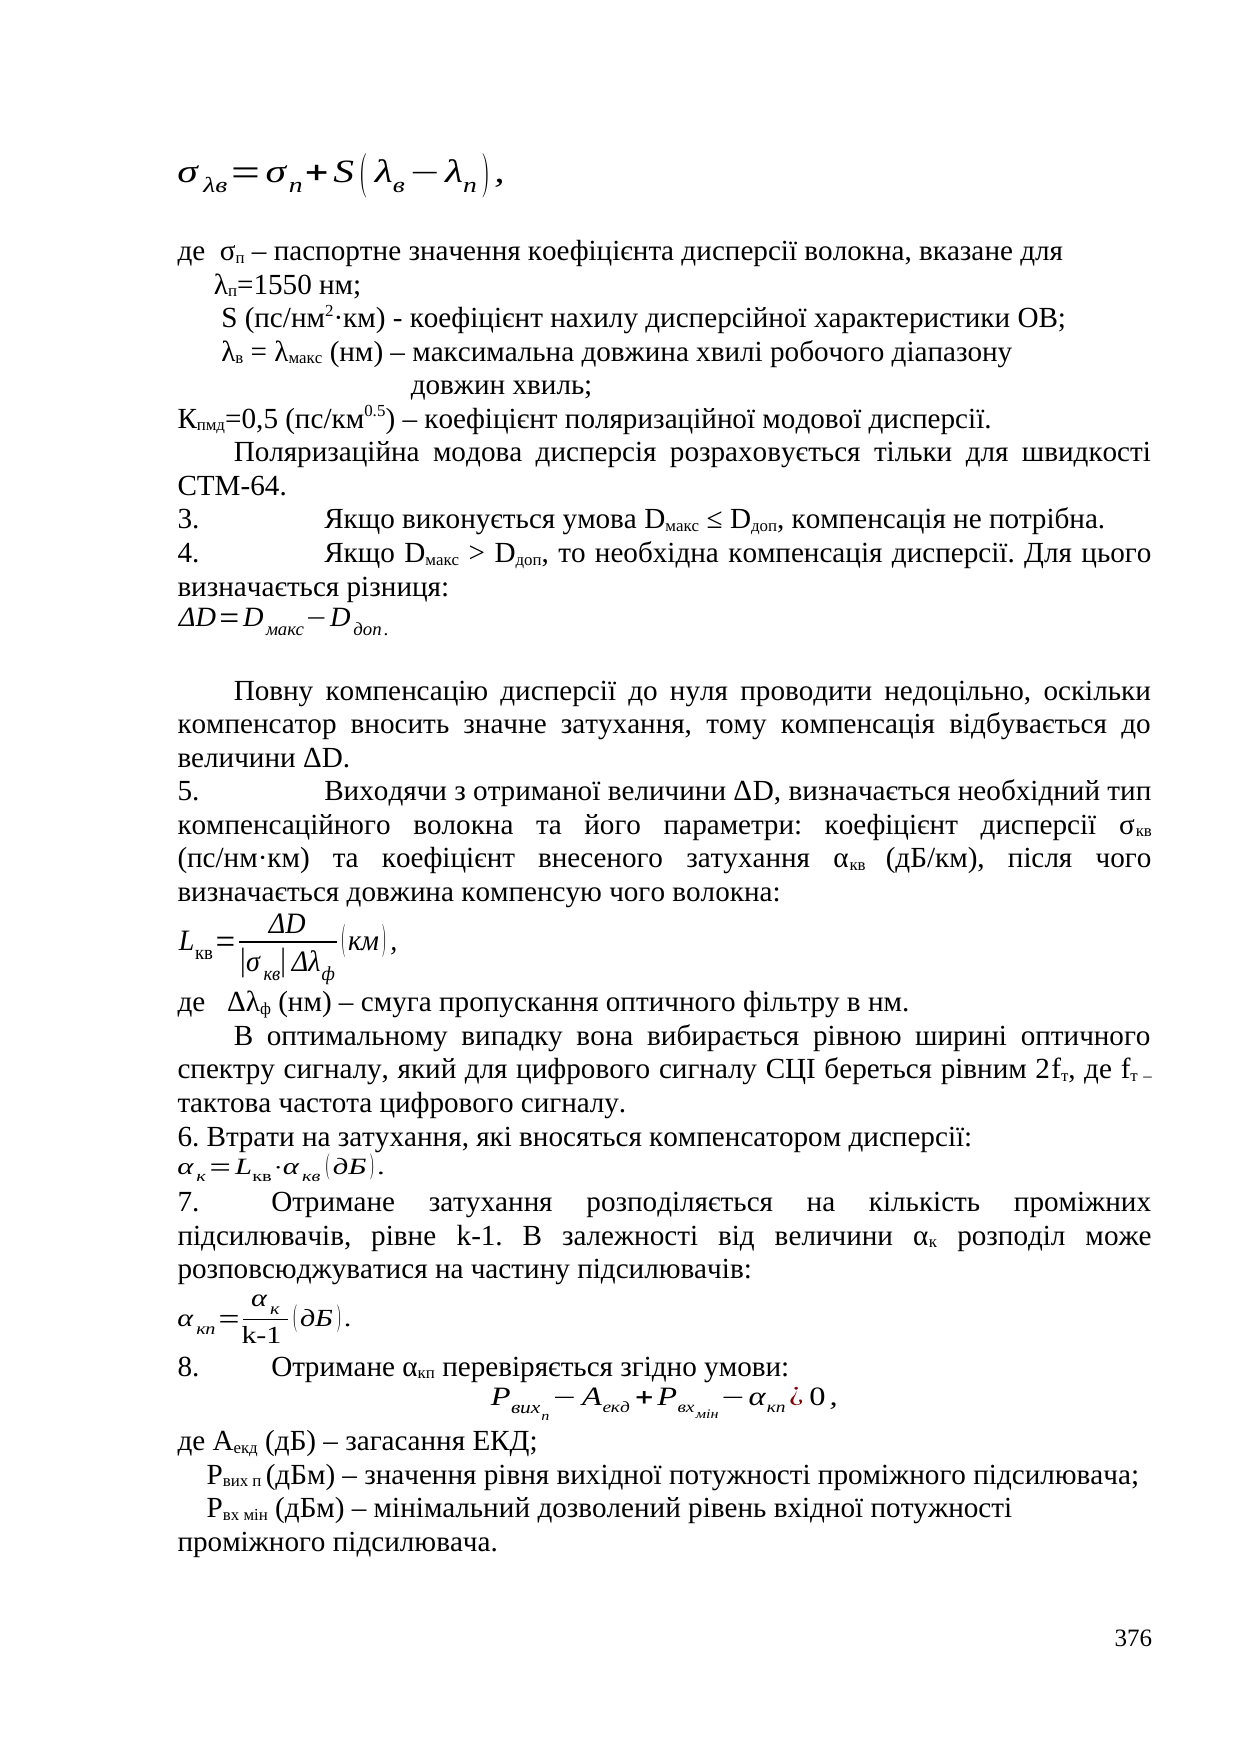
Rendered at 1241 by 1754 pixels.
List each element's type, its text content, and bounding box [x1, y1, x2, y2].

text В оптимальному випадку вона вибирається рівною ширині оптичного спектру сигналу, який для цифрового сигналу СЦІ береться рівним 2fт, де fт – тактова частота цифрового сигналу. [177, 1018, 1152, 1119]
text λв = λмакс (нм) – максимальна довжина хвилі робочого діапазону [177, 334, 1152, 367]
text 6. Втрати на затухання, які вносяться компенсатором дисперсії: [177, 1119, 1152, 1152]
text довжин хвиль; [177, 367, 1152, 401]
text Повну компенсацію дисперсії до нуля проводити недоцільно, оскільки компенсатор вносить значне затухання, тому компенсація відбувається до величини ΔD. [177, 673, 1152, 773]
list Якщо Dмакс > Dдоп, то необхідна компенсація дисперсії. Для цього визначається різниця: [177, 535, 1152, 602]
list Отримане αкп перевіряється згідно умови: [177, 1349, 1152, 1382]
text де σп – паспортне значення коефіцієнта дисперсії волокна, вказане для [177, 233, 1152, 267]
text Рвих п (дБм) – значення рівня вихідної потужності проміжного підсилювача; [177, 1457, 1152, 1490]
text Кпмд=0,5 (пс/км0.5) – коефіцієнт поляризаційної модової дисперсії. [177, 401, 1152, 434]
text S (пс/нм2·км) - коефіцієнт нахилу дисперсійної характеристики ОВ; [177, 300, 1152, 334]
text Рвх мін (дБм) – мінімальний дозволений рівень вхідної потужності проміжного підсилювача. [177, 1490, 1152, 1557]
text де Δλф (нм) – смуга пропускання оптичного фільтру в нм. [177, 984, 1152, 1018]
text λп=1550 нм; [177, 267, 1152, 300]
text де Аекд (дБ) – загасання ЕКД; [177, 1423, 1152, 1457]
list Виходячи з отриманої величини ΔD, визначається необхідний тип компенсаційного волокна та його параметри: коефіцієнт дисперсії σкв (пс/нм·км) та коефіцієнт внесеного затухання αкв (дБ/км), після чого визначається довжина компенсую чого волокна: [177, 773, 1152, 908]
list Отримане затухання розподіляється на кількість проміжних підсилювачів, рівне k-1. В залежності від величини αк розподіл може розповсюджуватися на частину підсилювачів: [177, 1184, 1152, 1285]
text Поляризаційна модова дисперсія розраховується тільки для швидкості СТМ-64. [177, 434, 1152, 502]
list Якщо виконується умова Dмакс ≤ Dдоп, компенсація не потрібна. [177, 502, 1152, 535]
